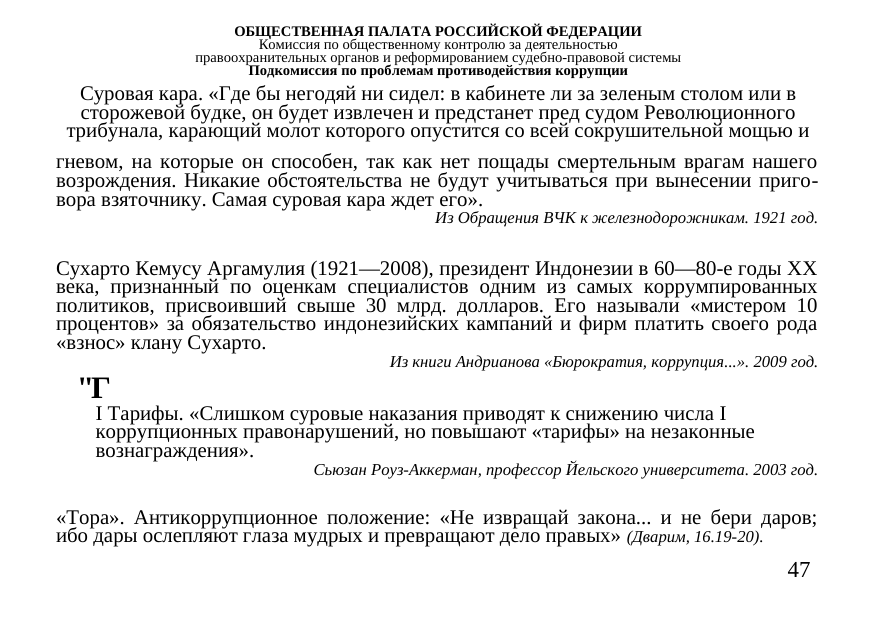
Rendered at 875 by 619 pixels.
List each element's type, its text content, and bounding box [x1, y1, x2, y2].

text 47 [787, 559, 810, 582]
text гневом, на которые он способен, так как нет пощады смертельным врагам нашего возрождения. Никакие обстоятельства не будут учитываться при вынесении приговора взяточнику. Самая суровая кара ждет его». [56, 153, 818, 210]
text ОБЩЕСТВЕННАЯ ПАЛАТА РОССИЙСКОЙ ФЕДЕРАЦИИ [617, 26, 818, 39]
text ОБЩЕСТВЕННАЯ ПАЛАТА РОССИЙСКОЙ ФЕДЕРАЦИИ [271, 26, 574, 39]
text ОБЩЕСТВЕННАЯ ПАЛАТА РОССИЙСКОЙ ФЕДЕРАЦИИ [58, 26, 270, 39]
text I Тарифы. «Слишком суровые наказания приводят к снижению числа I коррупционных правонарушений, но повышают «тарифы» на незаконные вознаграждения». [95, 405, 818, 461]
text Комиссия по общественному контролю за деятельностью правоохранительных органов и реформированием судебно-правовой системы Подкомиссия по проблемам противодействия коррупции [58, 39, 818, 78]
text Сухарто Кемусу Аргамулия (1921—2008), президент Индонезии в 60—80-е годы XX века, признанный по оценкам специалистов одним из самых коррумпированных политиков, присвоивший свыше 30 млрд. долларов. Его называли «мистером 10 процентов» за обязательство индонезийских кампаний и фирм платить своего рода «взнос» клану Сухарто. [56, 260, 818, 353]
text Сьюзан Роуз-Аккерман, профессор Йельского университета. 2003 год. [56, 461, 818, 479]
text Суровая кара. «Где бы негодяй ни сидел: в кабинете ли за зеленым столом или в сторожевой будке, он будет извлечен и предстанет пред судом Революционного трибунала, карающий молот которого опустится со всей сокрушительной мощью и [58, 86, 818, 141]
text «Тора». Антикоррупционное положение: «Не извращай закона... и не бери даров; ибо дары ослепляют глаза мудрых и превращают дело правых» (Дварим, 16.19-20). [56, 509, 818, 547]
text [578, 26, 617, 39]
text "Г [77, 374, 818, 405]
text Из книги Андрианова «Бюрократия, коррупция...». 2009 год. [56, 353, 818, 372]
text Из Обращения ВЧК к железнодорожникам. 1921 год. [56, 210, 818, 227]
